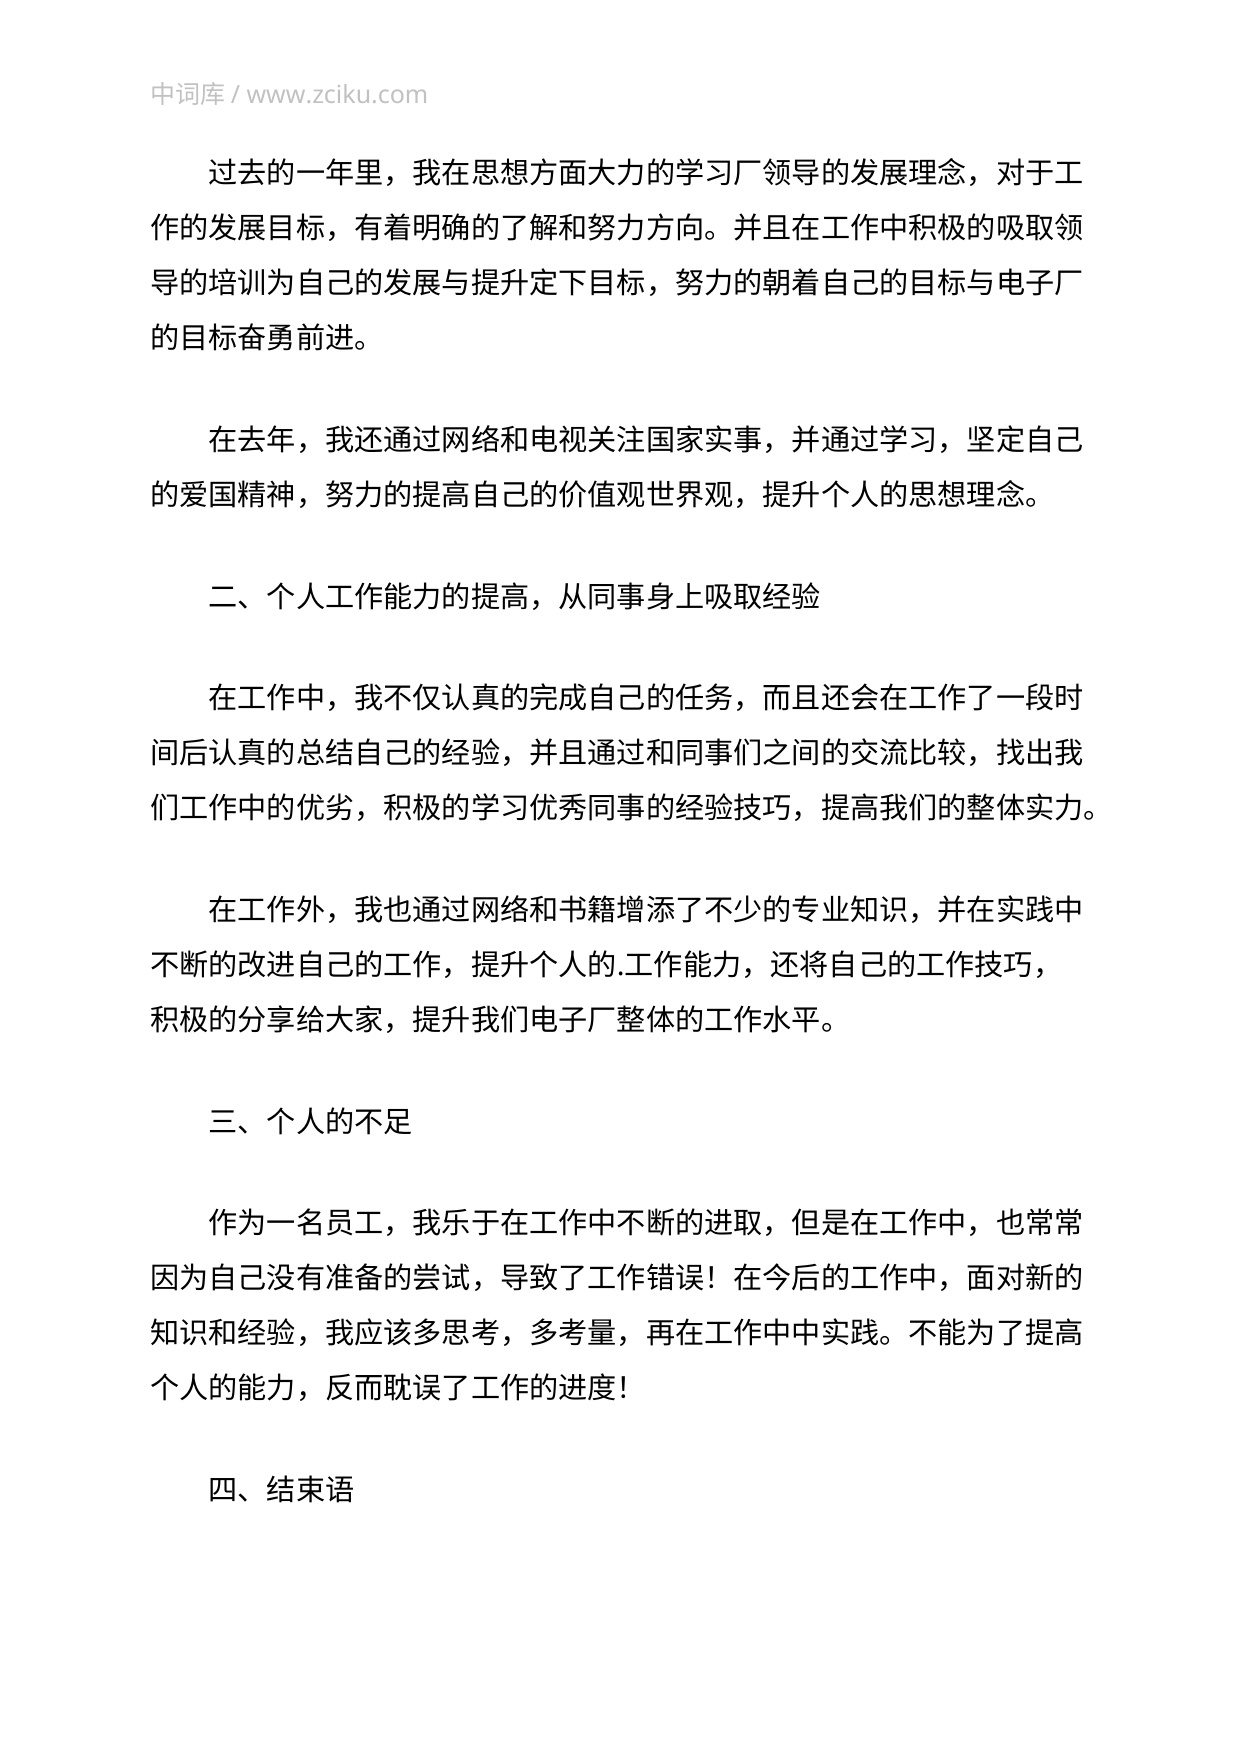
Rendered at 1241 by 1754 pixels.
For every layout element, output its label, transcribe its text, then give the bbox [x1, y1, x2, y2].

text 四、结束语 [150, 1466, 1090, 1509]
text 作为一名员工，我乐于在工作中不断的进取，但是在工作中，也常常因为自己没有准备的尝试，导致了工作错误！在今后的工作中，面对新的知识和经验，我应该多思考，多考量，再在工作中中实践。不能为了提高个人的能力，反而耽误了工作的进度！ [150, 1200, 1090, 1407]
text 在工作中，我不仅认真的完成自己的任务，而且还会在工作了一段时间后认真的总结自己的经验，并且通过和同事们之间的交流比较，找出我们工作中的优劣，积极的学习优秀同事的经验技巧，提高我们的整体实力。 [150, 675, 1090, 827]
text 在去年，我还通过网络和电视关注国家实事，并通过学习，坚定自己的爱国精神，努力的提高自己的价值观世界观，提升个人的思想理念。 [150, 416, 1090, 514]
text 三、个人的不足 [150, 1098, 1090, 1140]
text 二、个人工作能力的提高，从同事身上吸取经验 [150, 573, 1090, 615]
text 过去的一年里，我在思想方面大力的学习厂领导的发展理念，对于工作的发展目标，有着明确的了解和努力方向。并且在工作中积极的吸取领导的培训为自己的发展与提升定下目标，努力的朝着自己的目标与电子厂的目标奋勇前进。 [150, 150, 1090, 357]
text 在工作外，我也通过网络和书籍增添了不少的专业知识，并在实践中不断的改进自己的工作，提升个人的.工作能力，还将自己的工作技巧，积极的分享给大家，提升我们电子厂整体的工作水平。 [150, 886, 1090, 1039]
